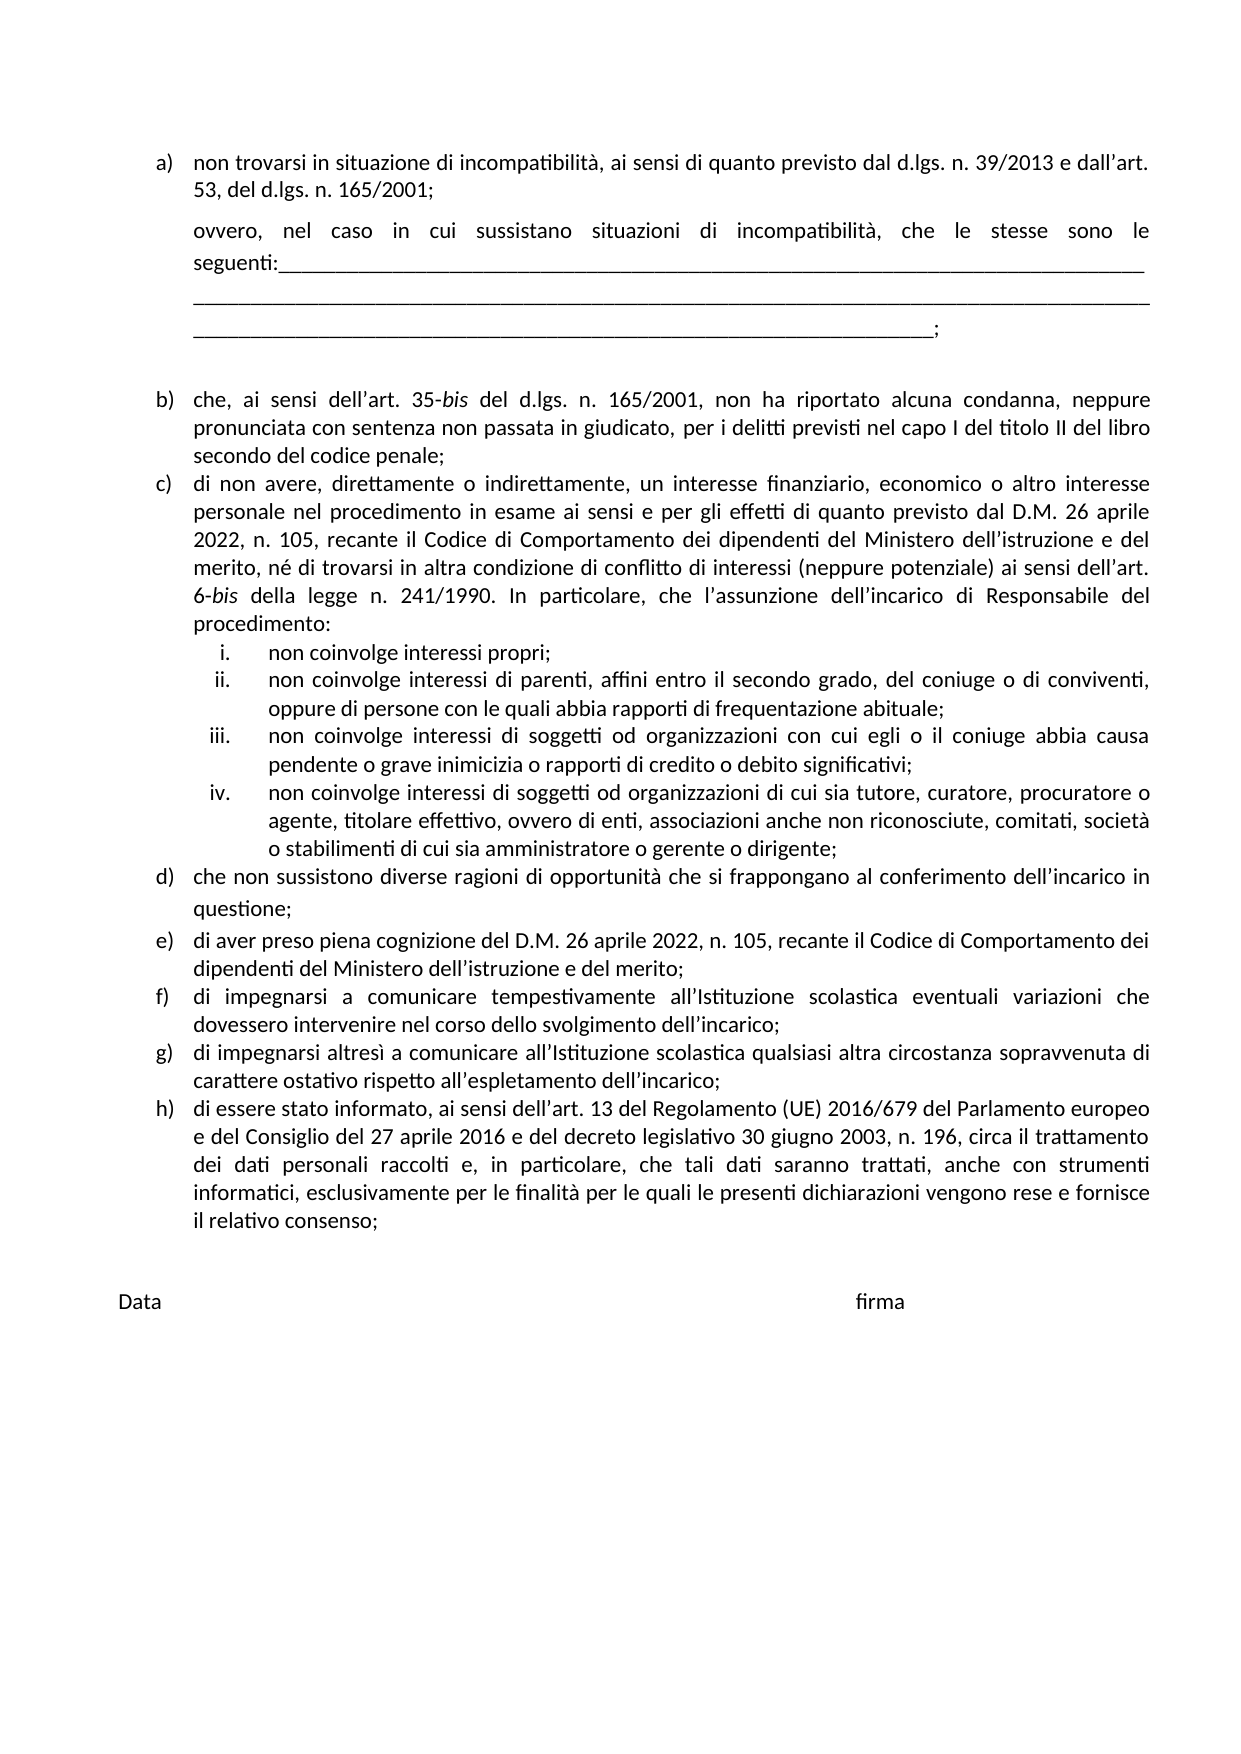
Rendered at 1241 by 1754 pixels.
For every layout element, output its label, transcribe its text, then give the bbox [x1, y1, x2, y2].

list che, ai sensi dell’art. 35-bis del d.lgs. n. 165/2001, non ha riportato alcuna condanna, neppure pronunciata con sentenza non passata in giudicato, per i delitti previsti nel capo I del titolo II del libro secondo del codice penale; [156, 385, 1152, 469]
text ovvero, nel caso in cui sussistano situazioni di incompatibilità, che le stesse sono le seguenti:_________________________________________________________________________________________________________________________________________________________________________________________________________________________________; [193, 216, 1152, 341]
list non coinvolge interessi di soggetti od organizzazioni di cui sia tutore, curatore, procuratore o agente, titolare effettivo, ovvero di enti, associazioni anche non riconosciute, comitati, società o stabilimenti di cui sia amministratore o gerente o dirigente; [231, 778, 1152, 862]
list non coinvolge interessi di soggetti od organizzazioni con cui egli o il coniuge abbia causa pendente o grave inimicizia o rapporti di credito o debito significativi; [231, 722, 1152, 778]
list non coinvolge interessi propri; [231, 638, 1152, 666]
list di aver preso piena cognizione del D.M. 26 aprile 2022, n. 105, recante il Codice di Comportamento dei dipendenti del Ministero dell’istruzione e del merito; [156, 926, 1152, 982]
list di essere stato informato, ai sensi dell’art. 13 del Regolamento (UE) 2016/679 del Parlamento europeo e del Consiglio del 27 aprile 2016 e del decreto legislativo 30 giugno 2003, n. 196, circa il trattamento dei dati personali raccolti e, in particolare, che tali dati saranno trattati, anche con strumenti informatici, esclusivamente per le finalità per le quali le presenti dichiarazioni vengono rese e fornisce il relativo consenso; [156, 1094, 1152, 1234]
list che non sussistono diverse ragioni di opportunità che si frappongano al conferimento dell’incarico in questione; [156, 862, 1152, 922]
list di impegnarsi a comunicare tempestivamente all’Istituzione scolastica eventuali variazioni che dovessero intervenire nel corso dello svolgimento dell’incarico; [156, 982, 1152, 1038]
list di non avere, direttamente o indirettamente, un interesse finanziario, economico o altro interesse personale nel procedimento in esame ai sensi e per gli effetti di quanto previsto dal D.M. 26 aprile 2022, n. 105, recante il Codice di Comportamento dei dipendenti del Ministero dell’istruzione e del merito, né di trovarsi in altra condizione di conflitto di interessi (neppure potenziale) ai sensi dell’art. 6-bis della legge n. 241/1990. In particolare, che l’assunzione dell’incarico di Responsabile del procedimento: [156, 469, 1152, 638]
list di impegnarsi altresì a comunicare all’Istituzione scolastica qualsiasi altra circostanza sopravvenuta di carattere ostativo rispetto all’espletamento dell’incarico; [156, 1038, 1152, 1094]
list non trovarsi in situazione di incompatibilità, ai sensi di quanto previsto dal d.lgs. n. 39/2013 e dall’art. 53, del d.lgs. n. 165/2001; [156, 148, 1152, 204]
text Data firma [118, 1287, 1152, 1315]
list non coinvolge interessi di parenti, affini entro il secondo grado, del coniuge o di conviventi, oppure di persone con le quali abbia rapporti di frequentazione abituale; [231, 666, 1152, 722]
